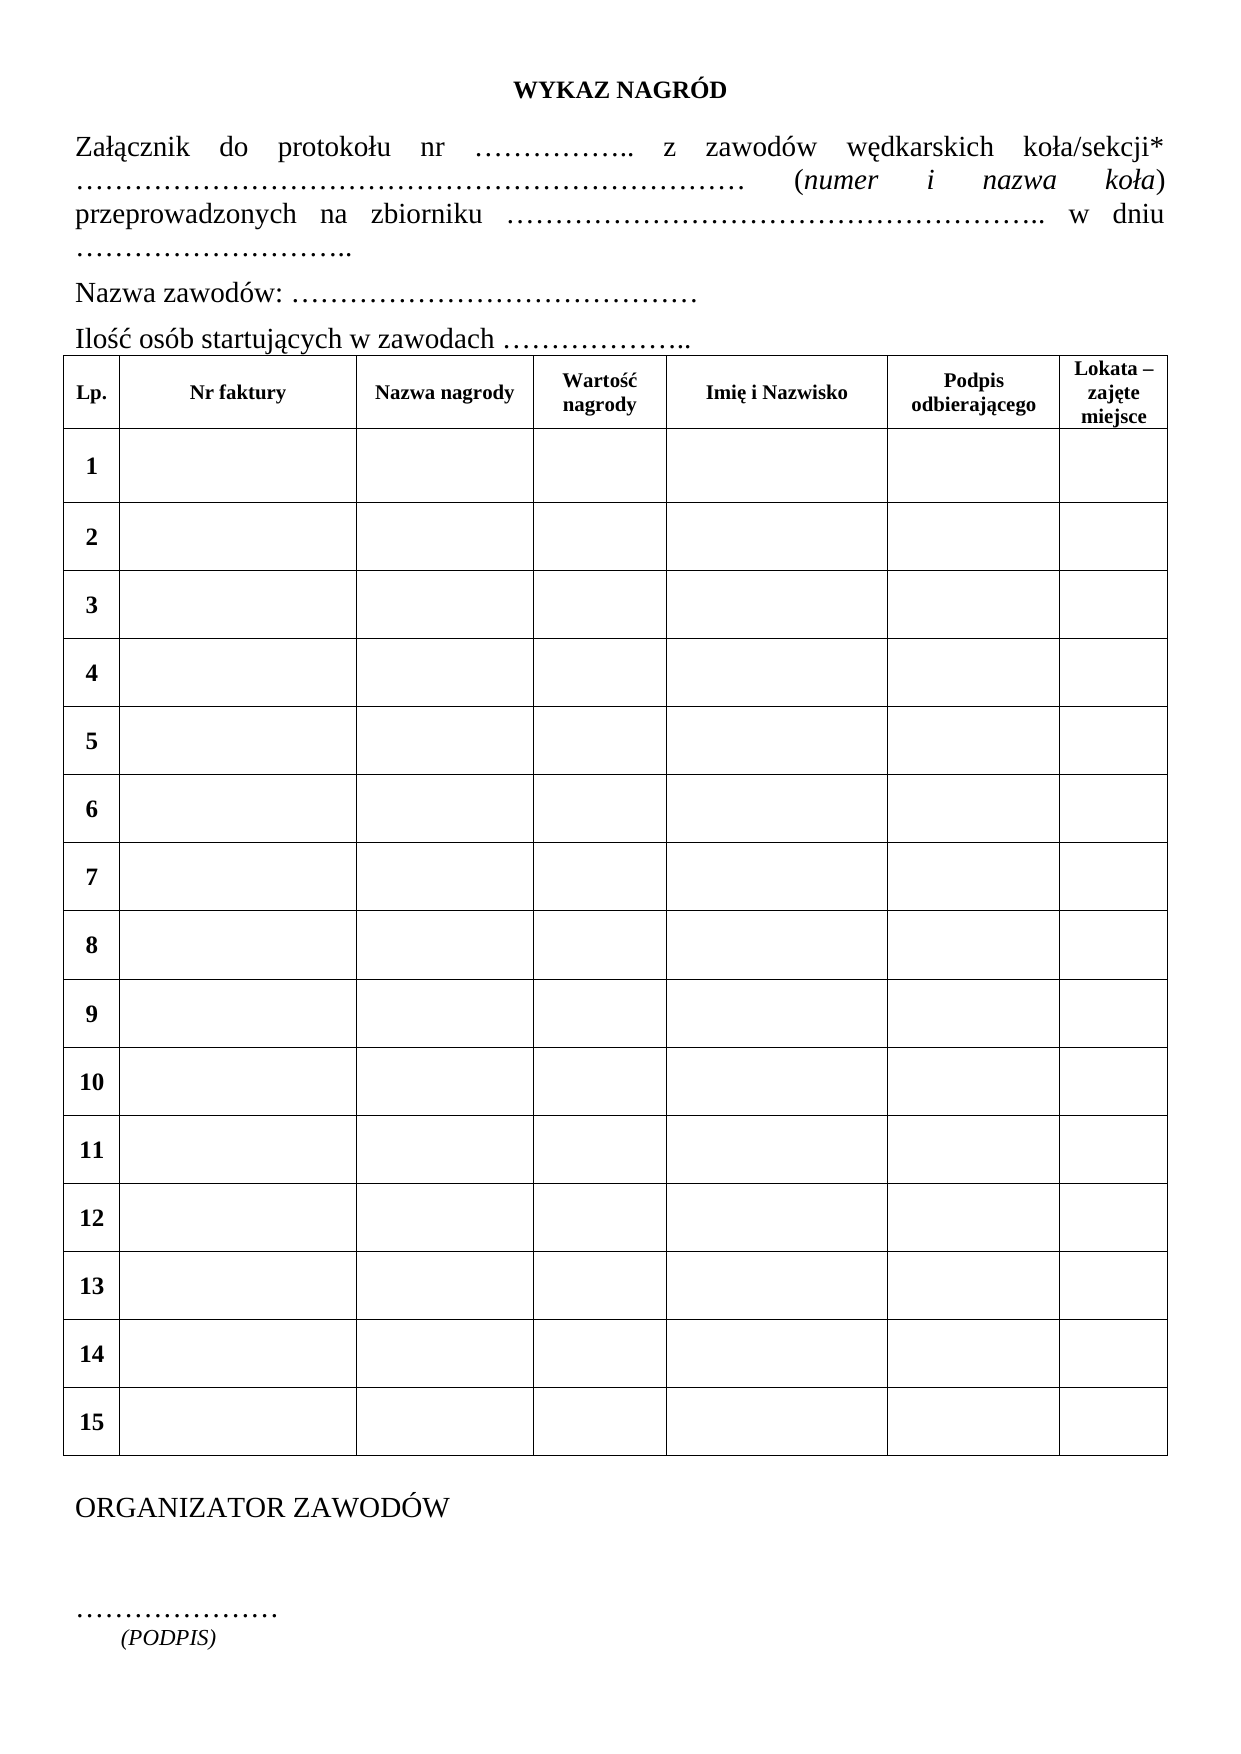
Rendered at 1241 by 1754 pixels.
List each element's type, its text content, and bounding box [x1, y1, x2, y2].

table_cell [667, 980, 887, 1047]
table_cell [888, 1048, 1059, 1115]
table_cell [667, 775, 887, 842]
table_cell 13 [64, 1252, 119, 1319]
table_cell [888, 571, 1059, 638]
table_cell [357, 1048, 533, 1115]
text ORGANIZATOR ZAWODÓW [75, 1490, 1165, 1523]
table_cell [534, 1184, 666, 1251]
table_cell 2 [64, 503, 119, 570]
table_cell [120, 980, 356, 1047]
table_cell [534, 1048, 666, 1115]
table_cell [120, 911, 356, 978]
table_cell [357, 843, 533, 910]
table_cell [888, 1252, 1059, 1319]
table_cell 14 [64, 1320, 119, 1387]
text Nazwa zawodów: …………………………………… [75, 276, 1165, 309]
table_cell [357, 911, 533, 978]
table_cell [120, 843, 356, 910]
table_cell [534, 1116, 666, 1183]
table_cell [357, 775, 533, 842]
table_header Nr faktury [120, 356, 356, 428]
table_cell 9 [64, 980, 119, 1047]
table_cell 10 [64, 1048, 119, 1115]
table_cell [357, 980, 533, 1047]
table_cell [357, 1320, 533, 1387]
table_cell [1060, 571, 1167, 638]
table_cell [888, 707, 1059, 774]
table_cell 7 [64, 843, 119, 910]
table_cell [1060, 775, 1167, 842]
table_cell [888, 1388, 1059, 1455]
table_cell [534, 429, 666, 502]
table_cell 5 [64, 707, 119, 774]
table_cell [667, 1388, 887, 1455]
table_header Nazwa nagrody [357, 356, 533, 428]
table_header Wartość nagrody [534, 356, 666, 428]
table_cell [120, 429, 356, 502]
table_cell [120, 1252, 356, 1319]
table_cell [667, 1252, 887, 1319]
table_cell [667, 571, 887, 638]
table_cell [1060, 1184, 1167, 1251]
table_cell [357, 571, 533, 638]
table_cell [357, 1184, 533, 1251]
table_cell 4 [64, 639, 119, 706]
table_header Lokata – zajęte miejsce [1060, 356, 1167, 428]
table_cell [534, 843, 666, 910]
table_cell [120, 1048, 356, 1115]
table_cell [120, 1184, 356, 1251]
table_cell [120, 707, 356, 774]
table_cell [888, 1184, 1059, 1251]
table_cell [534, 571, 666, 638]
table_cell [888, 429, 1059, 502]
table_cell [667, 707, 887, 774]
table_cell [667, 1116, 887, 1183]
table_cell [357, 429, 533, 502]
text WYKAZ NAGRÓD [75, 75, 1165, 104]
table_cell [1060, 911, 1167, 978]
table_header Podpis odbierającego [888, 356, 1059, 428]
table_cell [1060, 1252, 1167, 1319]
text (PODPIS) [75, 1624, 1165, 1650]
table_cell [534, 1320, 666, 1387]
table_cell [534, 775, 666, 842]
table_cell [120, 639, 356, 706]
table_cell [1060, 1320, 1167, 1387]
text Załącznik do protokołu nr …………….. z zawodów wędkarskich koła/sekcji* …………………………………………………………… (numer i nazwa koła) przeprowadzonych na zbiorniku ……………………………………………….. w dniu ……………………….. [75, 129, 1165, 263]
table_cell [667, 1320, 887, 1387]
table_cell 12 [64, 1184, 119, 1251]
table_cell [1060, 429, 1167, 502]
table_cell [888, 911, 1059, 978]
table_cell 15 [64, 1388, 119, 1455]
table_cell [534, 980, 666, 1047]
table_cell [357, 503, 533, 570]
table_cell 8 [64, 911, 119, 978]
table_cell [357, 707, 533, 774]
table_cell [534, 911, 666, 978]
table_cell [888, 503, 1059, 570]
table_cell [888, 843, 1059, 910]
table_cell [667, 1184, 887, 1251]
table_cell [667, 429, 887, 502]
text Ilość osób startujących w zawodach ……………….. [75, 322, 1165, 355]
table_cell [888, 639, 1059, 706]
table_cell [120, 571, 356, 638]
table_cell [667, 1048, 887, 1115]
table_cell [534, 1388, 666, 1455]
table_cell [888, 775, 1059, 842]
table_cell [357, 639, 533, 706]
table_header Lp. [64, 356, 119, 428]
table_cell [1060, 707, 1167, 774]
table_cell [534, 503, 666, 570]
table_header Imię i Nazwisko [667, 356, 887, 428]
table_cell [120, 503, 356, 570]
table_cell 1 [64, 429, 119, 502]
table_cell [1060, 503, 1167, 570]
table_cell [667, 639, 887, 706]
table_cell [120, 1388, 356, 1455]
table_cell [1060, 980, 1167, 1047]
text ………………… [75, 1591, 1165, 1624]
table_cell [1060, 1048, 1167, 1115]
table_cell [1060, 639, 1167, 706]
table_cell [1060, 843, 1167, 910]
table_cell [888, 980, 1059, 1047]
table_cell 11 [64, 1116, 119, 1183]
table_cell [667, 843, 887, 910]
table_cell [357, 1252, 533, 1319]
table_cell [1060, 1116, 1167, 1183]
table_cell 3 [64, 571, 119, 638]
table_cell [357, 1116, 533, 1183]
table_cell [534, 707, 666, 774]
table_cell [357, 1388, 533, 1455]
table_cell [667, 911, 887, 978]
table_cell 6 [64, 775, 119, 842]
table_cell [534, 1252, 666, 1319]
table_cell [888, 1320, 1059, 1387]
table_cell [667, 503, 887, 570]
table_cell [120, 775, 356, 842]
table_cell [888, 1116, 1059, 1183]
table_cell [1060, 1388, 1167, 1455]
table_cell [534, 639, 666, 706]
table_cell [120, 1116, 356, 1183]
table_cell [120, 1320, 356, 1387]
